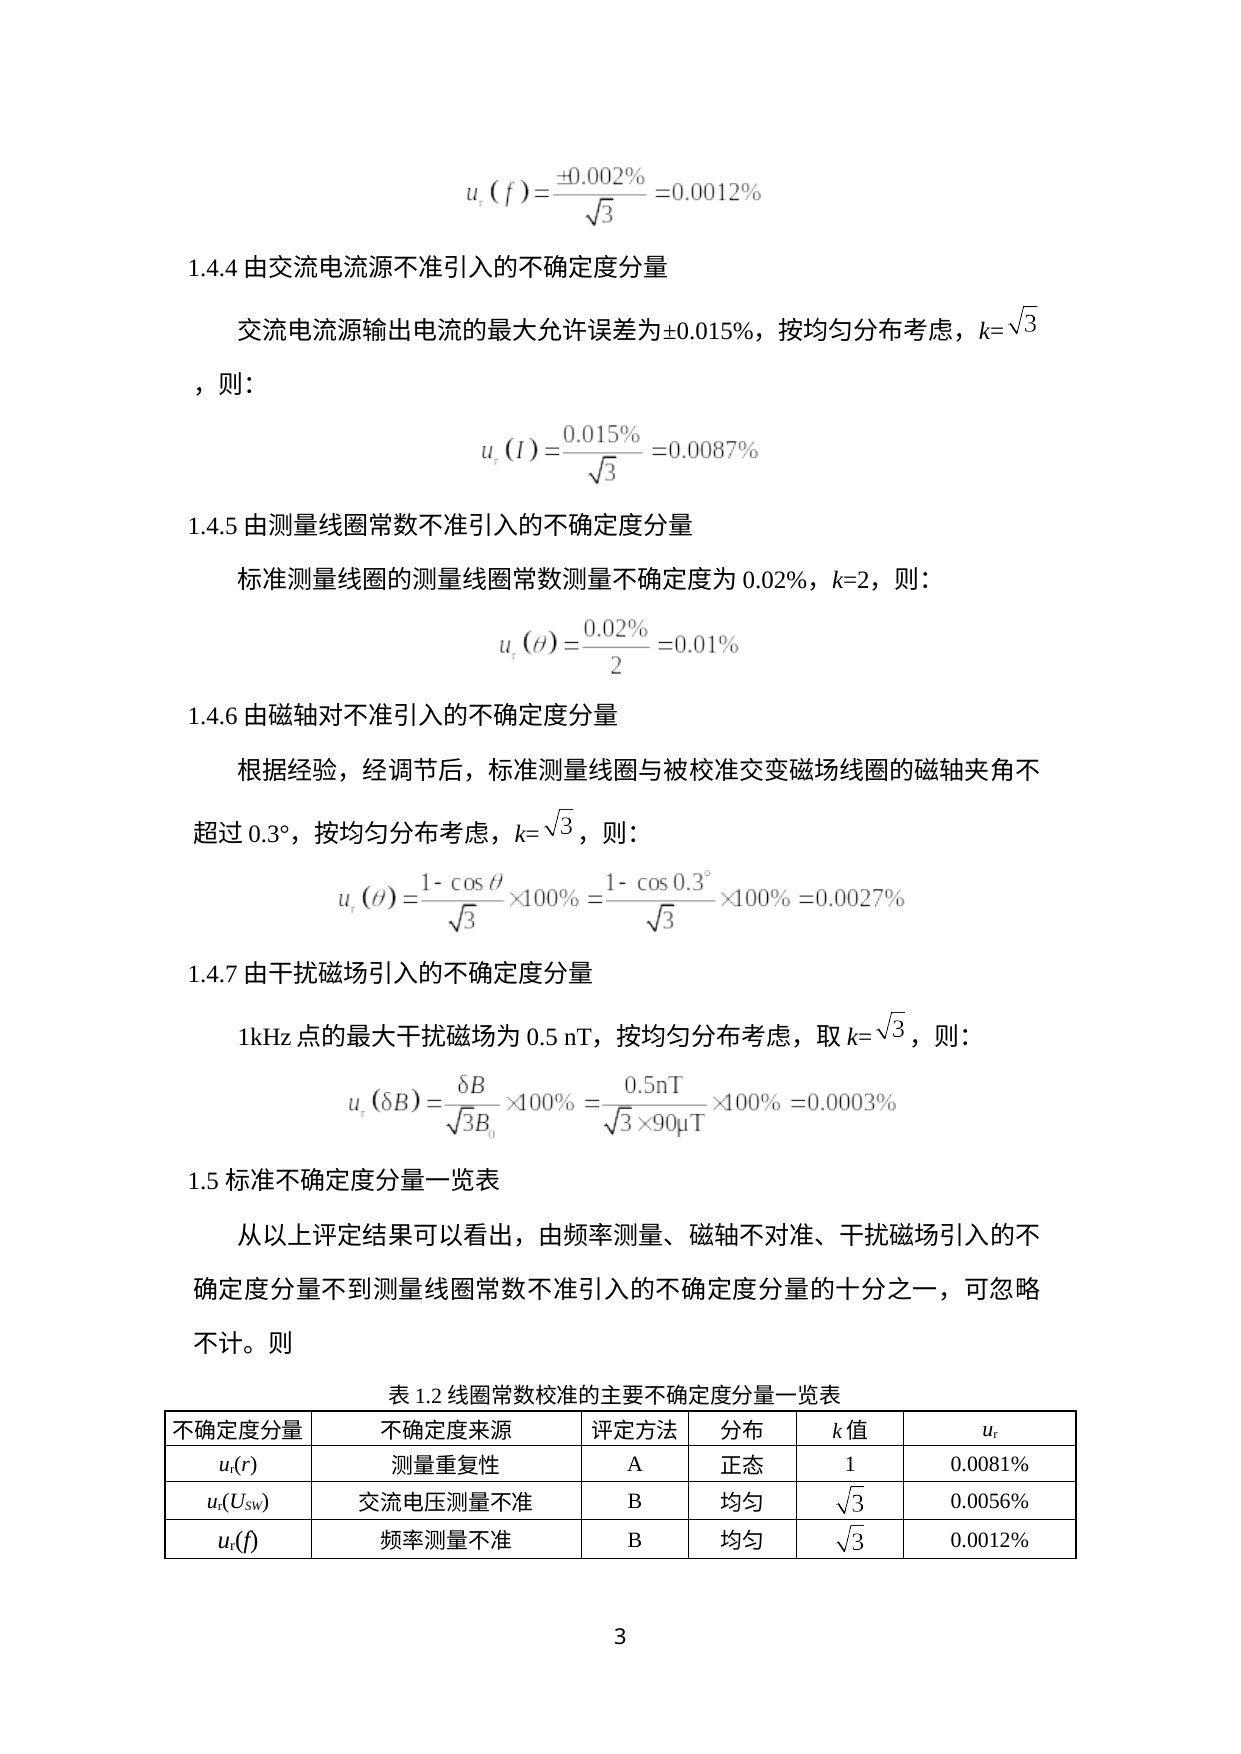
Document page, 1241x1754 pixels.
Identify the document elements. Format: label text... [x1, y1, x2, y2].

table_header k值 [797, 1412, 903, 1445]
text 标准测量线圈的测量线圈常数测量不确定度为0.02%，k=2，则： [193, 559, 1041, 596]
table_cell ur(r) [166, 1446, 311, 1481]
table_cell 正态 [689, 1446, 796, 1481]
table_cell B [582, 1482, 688, 1519]
table_cell 1 [797, 1446, 903, 1481]
text 交流电流源输出电流的最大允许误差为±0.015%，按均匀分布考虑，k=，则： [193, 302, 1041, 401]
table_cell 均匀 [689, 1520, 796, 1558]
table_cell 0.0056% [904, 1482, 1075, 1519]
table_cell ur(f) [166, 1520, 311, 1558]
table_cell 均匀 [689, 1482, 796, 1519]
table_cell A [582, 1446, 688, 1481]
text 从以上评定结果可以看出，由频率测量、磁轴不对准、干扰磁场引入的不确定度分量不到测量线圈常数不准引入的不确定度分量的十分之一，可忽略不计。则 [193, 1215, 1041, 1360]
text 1.4.6 由磁轴对不准引入的不确定度分量 [187, 696, 1053, 732]
table_cell ur(USW) [166, 1482, 311, 1519]
table_header 分布 [689, 1412, 796, 1445]
table_header 评定方法 [582, 1412, 688, 1445]
text 1kHz点的最大干扰磁场为0.5 nT，按均匀分布考虑，取k=，则： [193, 1007, 1041, 1052]
table_cell 交流电压测量不准 [312, 1482, 581, 1519]
text 1.4.4 由交流电流源不准引入的不确定度分量 [187, 248, 1053, 284]
text 1.5 标准不确定度分量一览表 [187, 1161, 1053, 1197]
table_cell B [582, 1520, 688, 1558]
text 1.4.7 由干扰磁场引入的不确定度分量 [187, 953, 1053, 989]
table_header 不确定度来源 [312, 1412, 581, 1445]
text 1.4.5 由测量线圈常数不准引入的不确定度分量 [187, 505, 1053, 541]
table_cell [797, 1520, 903, 1558]
table_cell 0.0081% [904, 1446, 1075, 1481]
table_cell [797, 1482, 903, 1519]
table_cell 0.0012% [904, 1520, 1075, 1558]
table_header ur [904, 1412, 1075, 1445]
text 根据经验，经调节后，标准测量线圈与被校准交变磁场线圈的磁轴夹角不超过0.3°，按均匀分布考虑，k=，则： [193, 750, 1041, 849]
table_header 不确定度分量 [166, 1412, 311, 1445]
text 表1.2 线圈常数校准的主要不确定度分量一览表 [187, 1378, 1042, 1410]
table_cell 频率测量不准 [312, 1520, 581, 1558]
table_cell 测量重复性 [312, 1446, 581, 1481]
